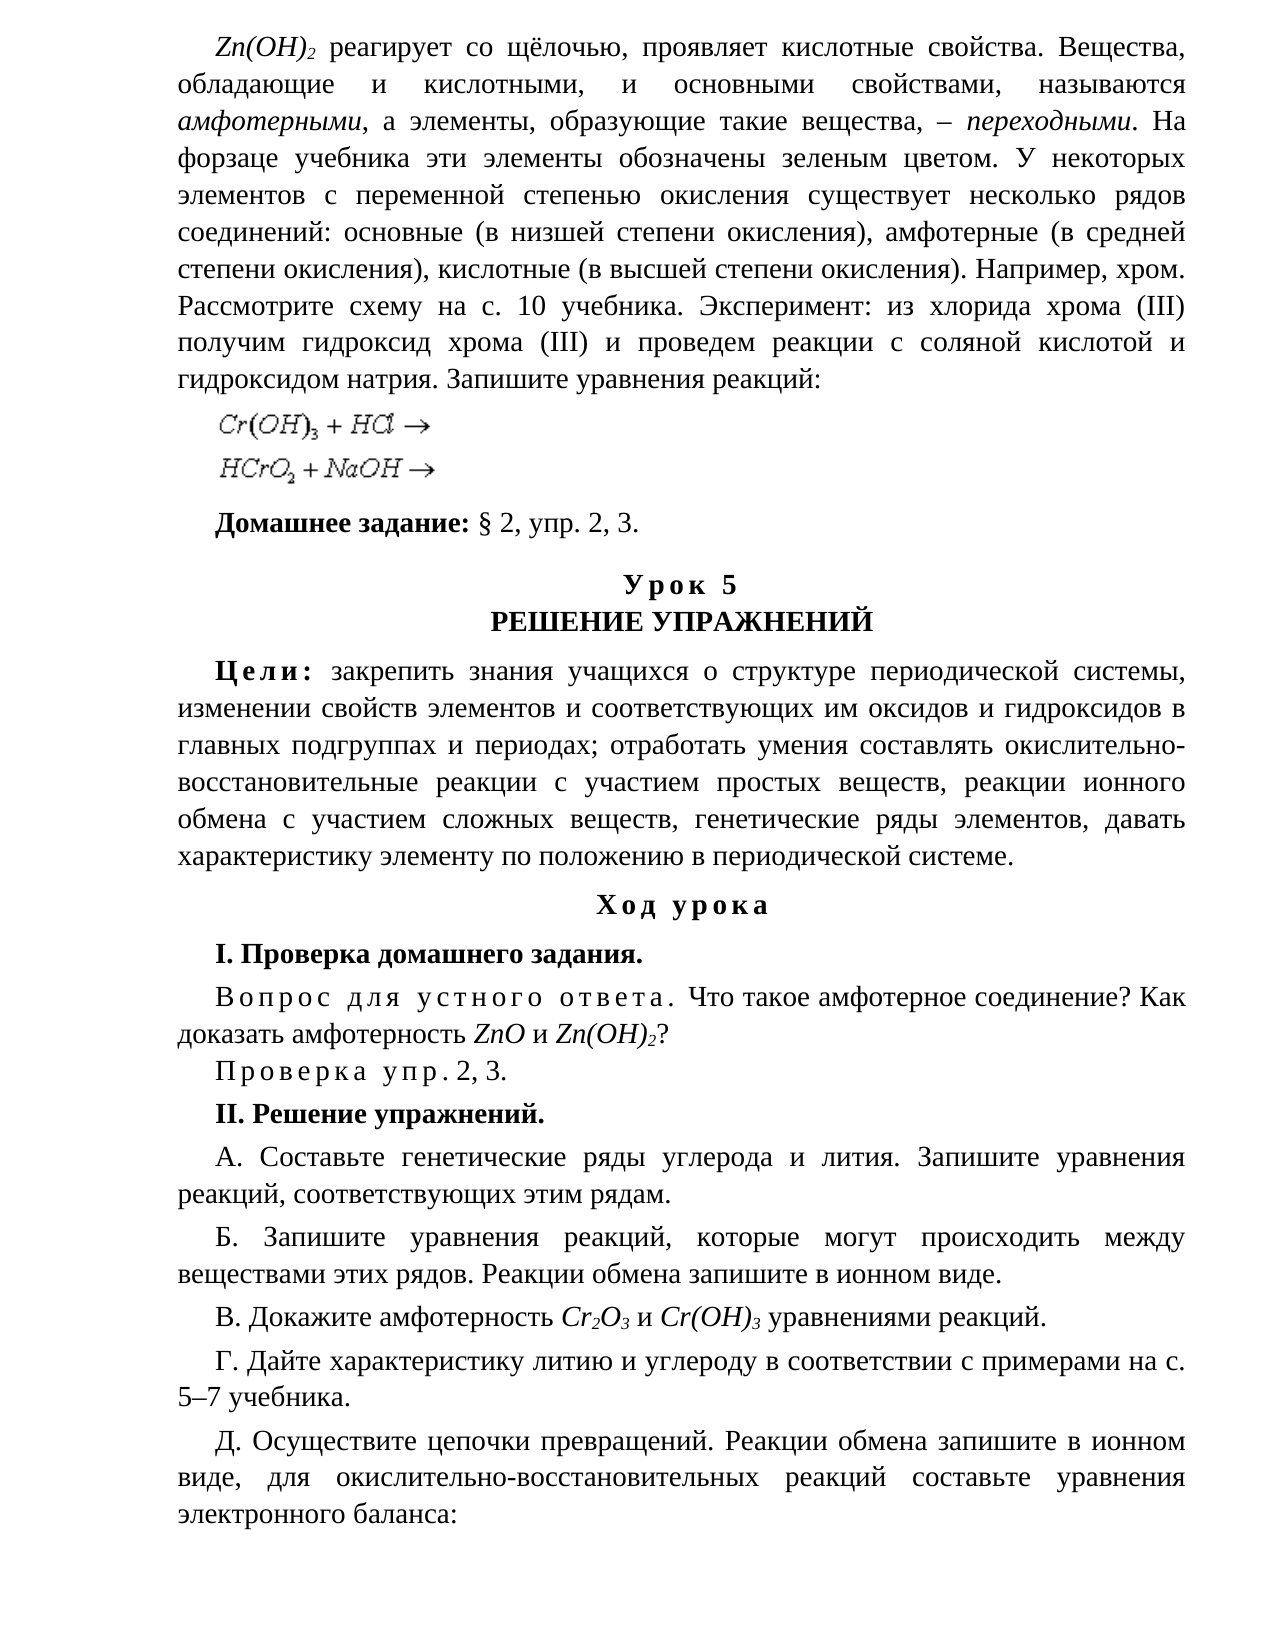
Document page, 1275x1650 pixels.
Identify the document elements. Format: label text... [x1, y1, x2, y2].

text Г. Дайте характеристику литию и углероду в соответствии с примерами на с. 5–7 учебника. [177, 1343, 1186, 1413]
text Проверка упр. 2, 3. [177, 1053, 1186, 1087]
text А. Составьте генетические ряды углерода и лития. Запишите уравнения реакций, соответствующих этим рядам. [177, 1139, 1186, 1210]
text Ход урока [177, 887, 1186, 921]
text В. Докажите амфотерность Cr2O3 и Cr(OH)3 уравнениями реакций. [177, 1299, 1186, 1333]
text Б. Запишите уравнения реакций, которые могут происходить между веществами этих рядов. Реакции обмена запишите в ионном виде. [177, 1219, 1186, 1290]
picture [214, 404, 448, 490]
text Домашнее задание: § 2, упр. 2, 3. [177, 505, 1186, 539]
text Урок 5 Решение упражнений [177, 567, 1186, 637]
text Д. Осуществите цепочки превращений. Реакции обмена запишите в ионном виде, для окислительно-восстановительных реакций составьте уравнения электронного баланса: [177, 1423, 1186, 1530]
text II. Решение упражнений. [177, 1096, 1186, 1130]
text I. Проверка домашнего задания. [177, 936, 1186, 970]
text Zn(OH)2 реагирует со щёлочью, проявляет кислотные свойства. Вещества, обладающие и кислотными, и основными свойствами, называются амфотерными, а элементы, образующие такие вещества, – переходными. На форзаце учебника эти элементы обозначены зеленым цветом. У некоторых элементов с переменной степенью окисления существует несколько рядов соединений: основные (в низшей степени окисления), амфотерные (в средней степени окисления), кислотные (в высшей степени окисления). Например, хром. Рассмотрите схему на с. 10 учебника. Эксперимент: из хлорида хрома (III) получим гидроксид хрома (III) и проведем реакции с соляной кислотой и гидроксидом натрия. Запишите уравнения реакций: [177, 29, 1186, 395]
text Цели: закрепить знания учащихся о структуре периодической системы, изменении свойств элементов и соответствующих им оксидов и гидроксидов в главных подгруппах и периодах; отработать умения составлять окислительно-восстановительные реакции с участием простых веществ, реакции ионного обмена с участием сложных веществ, генетические ряды элементов, давать характеристику элементу по положению в периодической системе. [177, 653, 1186, 871]
text Вопрос для устного ответа. Что такое амфотерное соединение? Как доказать амфотерность ZnO и Zn(OH)2? [177, 979, 1186, 1050]
